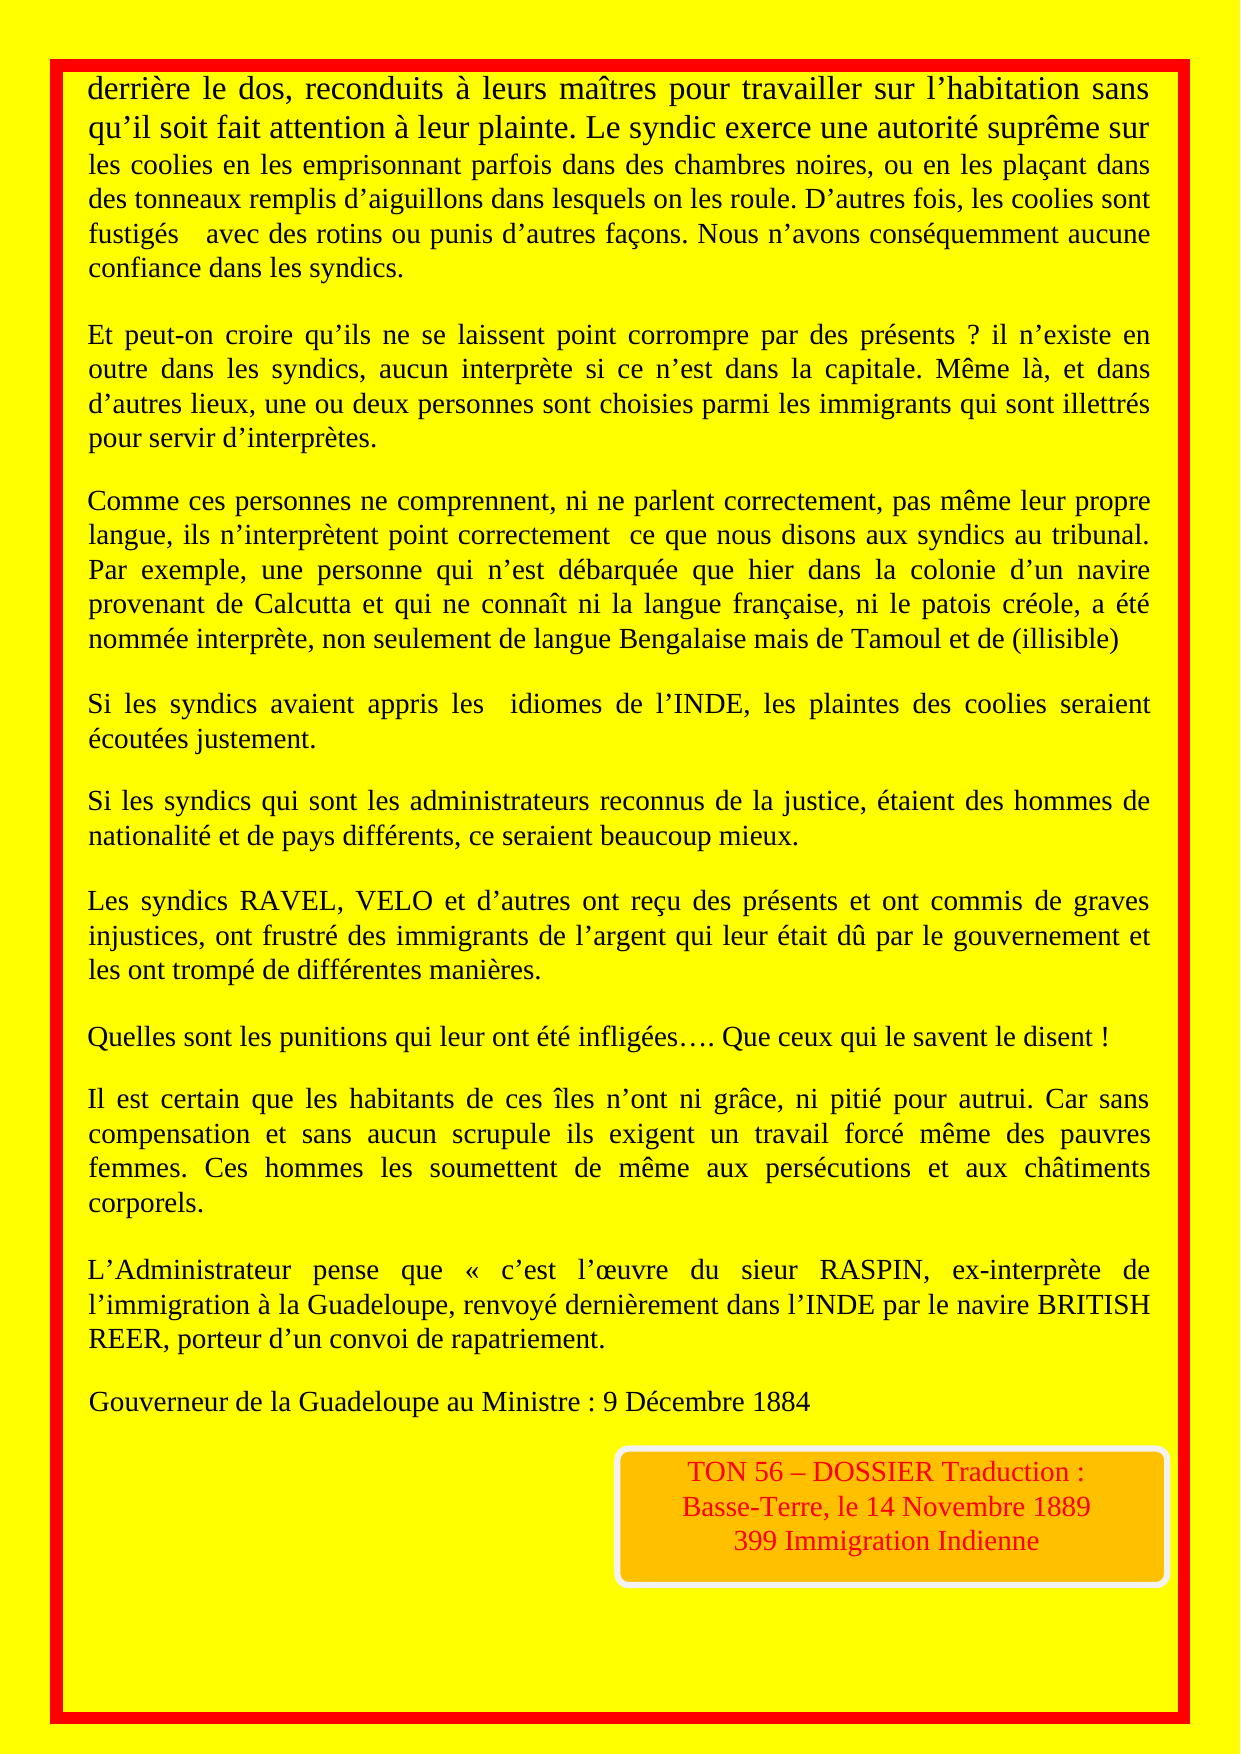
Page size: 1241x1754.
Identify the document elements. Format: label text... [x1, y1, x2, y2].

text Quelles sont les punitions qui leur ont été infligées…. Que ceux qui le savent le disent ! [87, 1019, 1152, 1052]
text Gouverneur de la Guadeloupe au Ministre : 9 Décembre 1884 [89, 1384, 1139, 1417]
text derrière le dos, reconduits à leurs maîtres pour travailler sur l’habitation sans qu’il soit fait attention à leur plainte. Le syndic exerce une autorité suprême sur les coolies en les emprisonnant parfois dans des chambres noires, ou en les plaçant dans des tonneaux remplis d’aiguillons dans lesquels on les roule. D’autres fois, les coolies sont fustigés avec des rotins ou punis d’autres façons. Nous n’avons conséquemment aucune confiance dans les syndics. [87, 72, 1152, 284]
text L’Administrateur pense que « c’est l’œuvre du sieur RASPIN, ex-interprète de l’immigration à la Guadeloupe, renvoyé dernièrement dans l’INDE par le navire BRITISH REER, porteur d’un convoi de rapatriement. [87, 1252, 1152, 1355]
text Il est certain que les habitants de ces îles n’ont ni grâce, ni pitié pour autrui. Car sans compensation et sans aucun scrupule ils exigent un travail forcé même des pauvres femmes. Ces hommes les soumettent de même aux persécutions et aux châtiments corporels. [87, 1081, 1152, 1218]
text Si les syndics avaient appris les idiomes de l’INDE, les plaintes des coolies seraient écoutées justement. [87, 686, 1152, 754]
text Comme ces personnes ne comprennent, ni ne parlent correctement, pas même leur propre langue, ils n’interprètent point correctement ce que nous disons aux syndics au tribunal. Par exemple, une personne qui n’est débarquée que hier dans la colonie d’un navire provenant de Calcutta et qui ne connaît ni la langue française, ni le patois créole, a été nommée interprète, non seulement de langue Bengalaise mais de Tamoul et de (illisible) [87, 483, 1152, 654]
text Les syndics RAVEL, VELO et d’autres ont reçu des présents et ont commis de graves injustices, ont frustré des immigrants de l’argent qui leur était dû par le gouvernement et les ont trompé de différentes manières. [87, 883, 1152, 986]
text Et peut-on croire qu’ils ne se laissent point corrompre par des présents ? il n’existe en outre dans les syndics, aucun interprète si ce n’est dans la capitale. Même là, et dans d’autres lieux, une ou deux personnes sont choisies parmi les immigrants qui sont illettrés pour servir d’interprètes. [87, 317, 1152, 454]
text Si les syndics qui sont les administrateurs reconnus de la justice, étaient des hommes de nationalité et de pays différents, ce seraient beaucoup mieux. [87, 783, 1152, 851]
